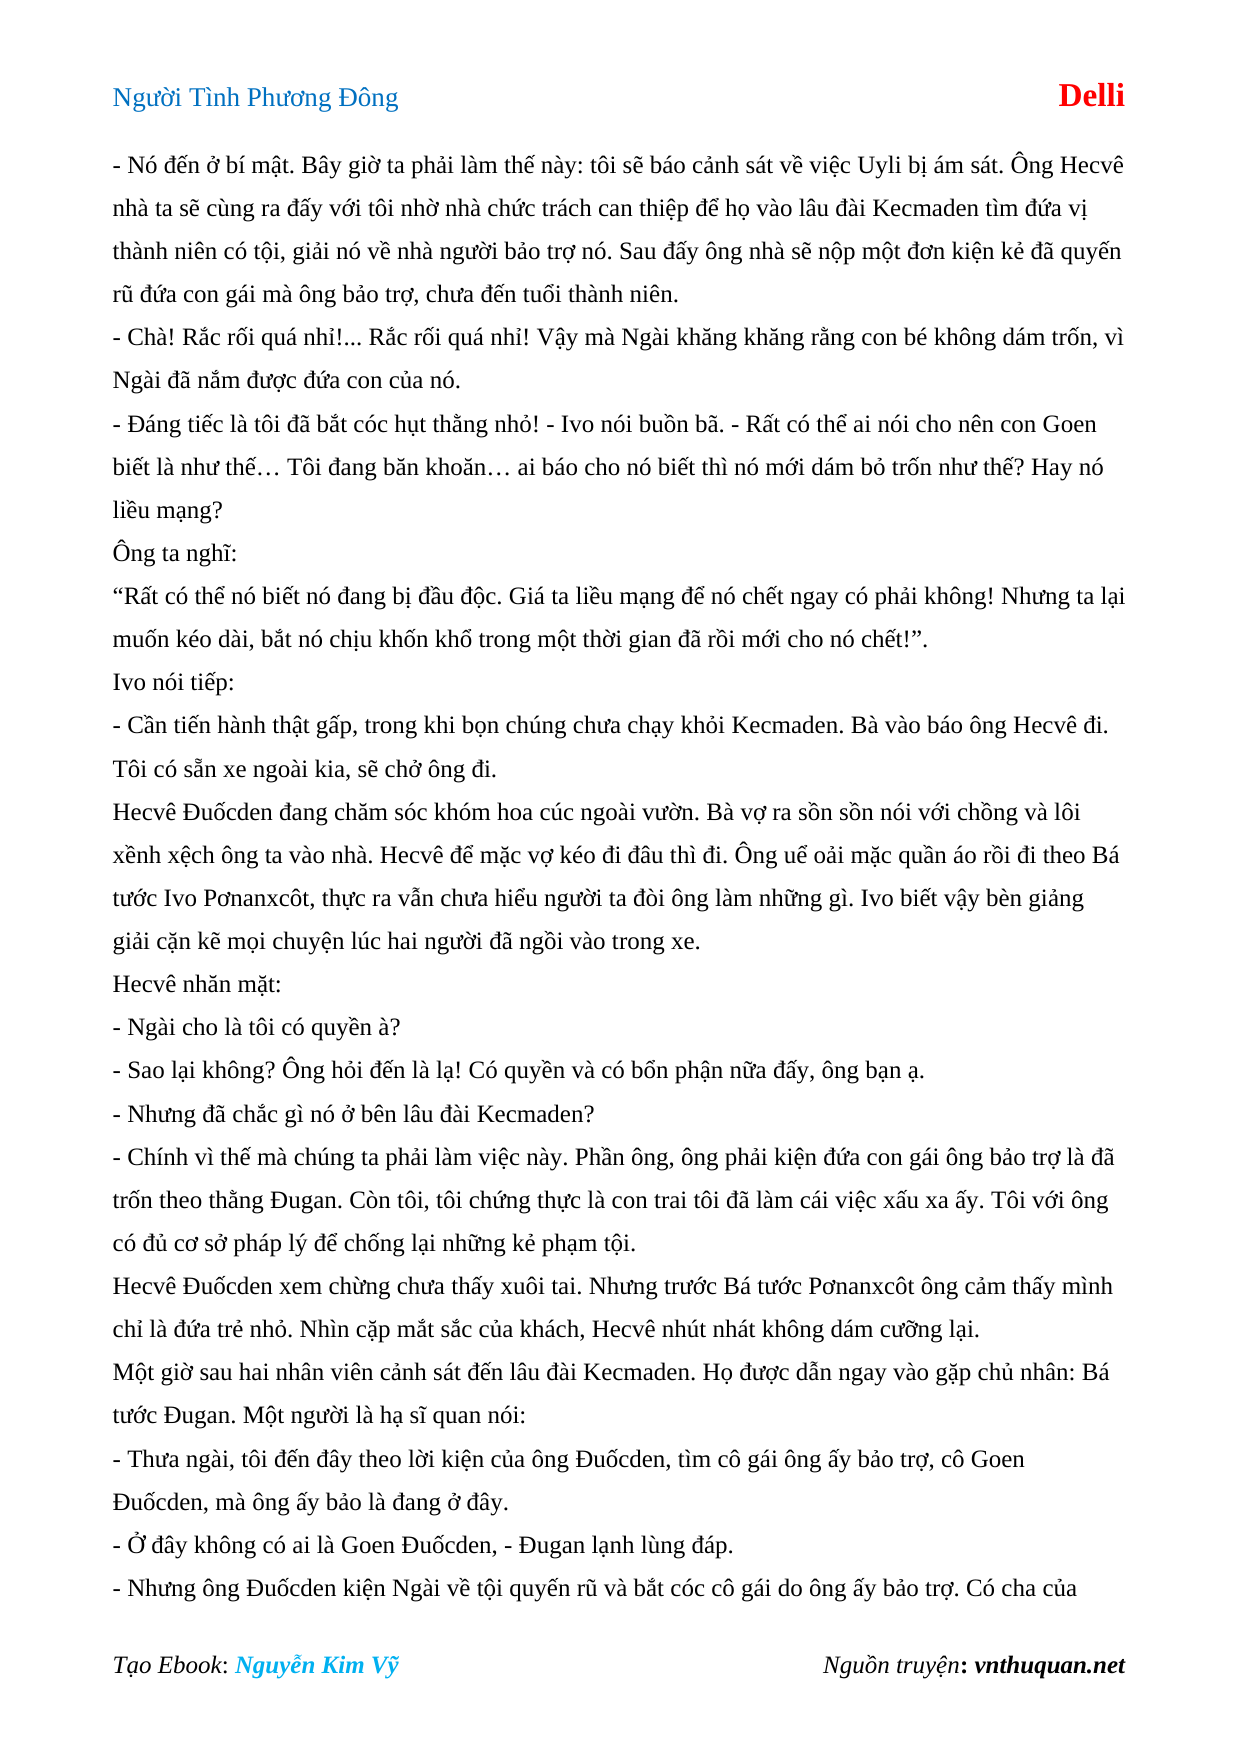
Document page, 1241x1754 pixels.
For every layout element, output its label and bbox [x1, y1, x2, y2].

text [112, 150, 1128, 1602]
